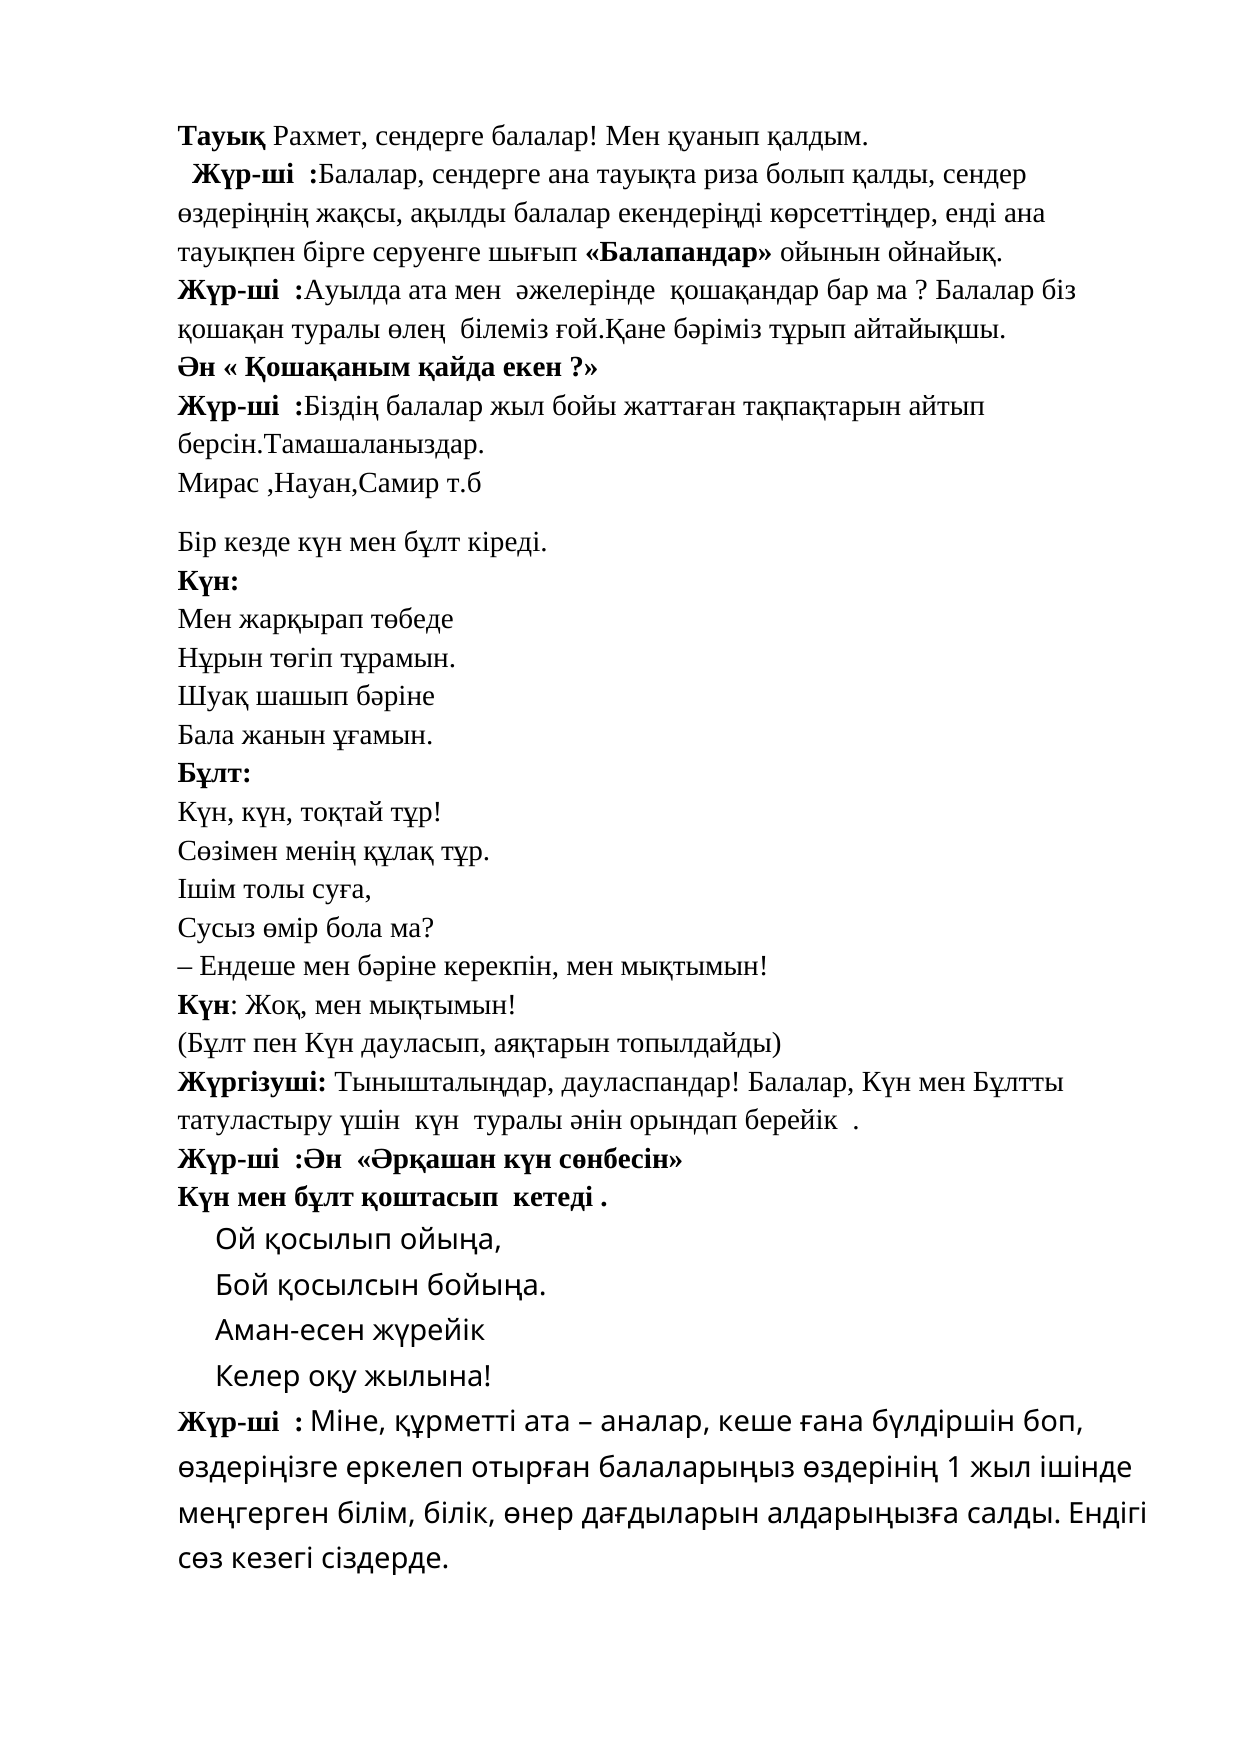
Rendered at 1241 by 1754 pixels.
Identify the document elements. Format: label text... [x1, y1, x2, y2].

text Ішім толы суға, [177, 871, 1152, 905]
text Мен жарқырап төбеде [177, 601, 1152, 635]
text Бой қосылсын бойыңа. [215, 1264, 1152, 1303]
text Нұрын төгіп тұрамын. [177, 640, 1152, 673]
text Сусыз өмір бола ма? [177, 910, 1152, 943]
text Мирас ,Науан,Самир т.б [177, 465, 1152, 498]
text Ой қосылып ойыңа, [215, 1218, 1152, 1258]
text Күн, күн, тоқтай тұр! [177, 794, 1152, 828]
text Тауық Рахмет, сендерге балалар! Мен қуанып қалдым. [177, 118, 1152, 152]
text Ән « Қошақаным қайда екен ?» [177, 349, 1152, 383]
text Шуақ шашып бәріне [177, 678, 1152, 712]
text Бір кезде күн мен бұлт кіреді. [177, 524, 1152, 558]
text Аман-есен жүрейік [215, 1309, 1152, 1349]
text Бала жанын ұғамын. [177, 717, 1152, 751]
text Жүр-ші :Балалар, сендерге ана тауықта риза болып қалды, сендер өздеріңнің жақсы, ақылды балалар екендеріңді көрсеттіңдер, енді ана тауықпен бірге серуенге шығып «Балапандар» ойынын ойнайық. [177, 157, 1152, 267]
text – Ендеше мен бәріне керекпін, мен мықтымын! [177, 948, 1152, 982]
text Жүр-ші : Міне, құрметті ата – аналар, кеше ғана бүлдіршін боп, өздеріңізге еркелеп отырған балаларыңыз өздерінің 1 жыл ішінде меңгерген білім, білік, өнер дағдыларын алдарыңызға салды. Ендігі сөз кезегі сіздерде. [177, 1401, 1152, 1577]
text Жүр-ші :Ән «Әрқашан күн сөнбесін» [177, 1141, 1152, 1174]
text Жүр-ші :Біздің балалар жыл бойы жаттаған тақпақтарын айтып берсін.Тамашаланыздар. [177, 388, 1152, 460]
text Келер оқу жылына! [215, 1355, 1152, 1395]
text Жүр-ші :Ауылда ата мен әжелерінде қошақандар бар ма ? Балалар біз қошақан туралы өлең білеміз ғой.Қане бәріміз тұрып айтайықшы. [177, 272, 1152, 344]
text Жүргізуші: Тынышталыңдар, дауласпандар! Балалар, Күн мен Бұлтты татуластыру үшін күн туралы әнін орындап берейік . [177, 1064, 1152, 1136]
text (Бұлт пен Күн дауласып, аяқтарын топылдайды) [177, 1025, 1152, 1059]
text Сөзімен менің құлақ тұр. [177, 833, 1152, 866]
text Күн: Жоқ, мен мықтымын! [177, 987, 1152, 1020]
text Күн: [177, 563, 1152, 596]
text Бұлт: [177, 756, 1152, 789]
text Күн мен бұлт қоштасып кетеді . [177, 1179, 1152, 1213]
